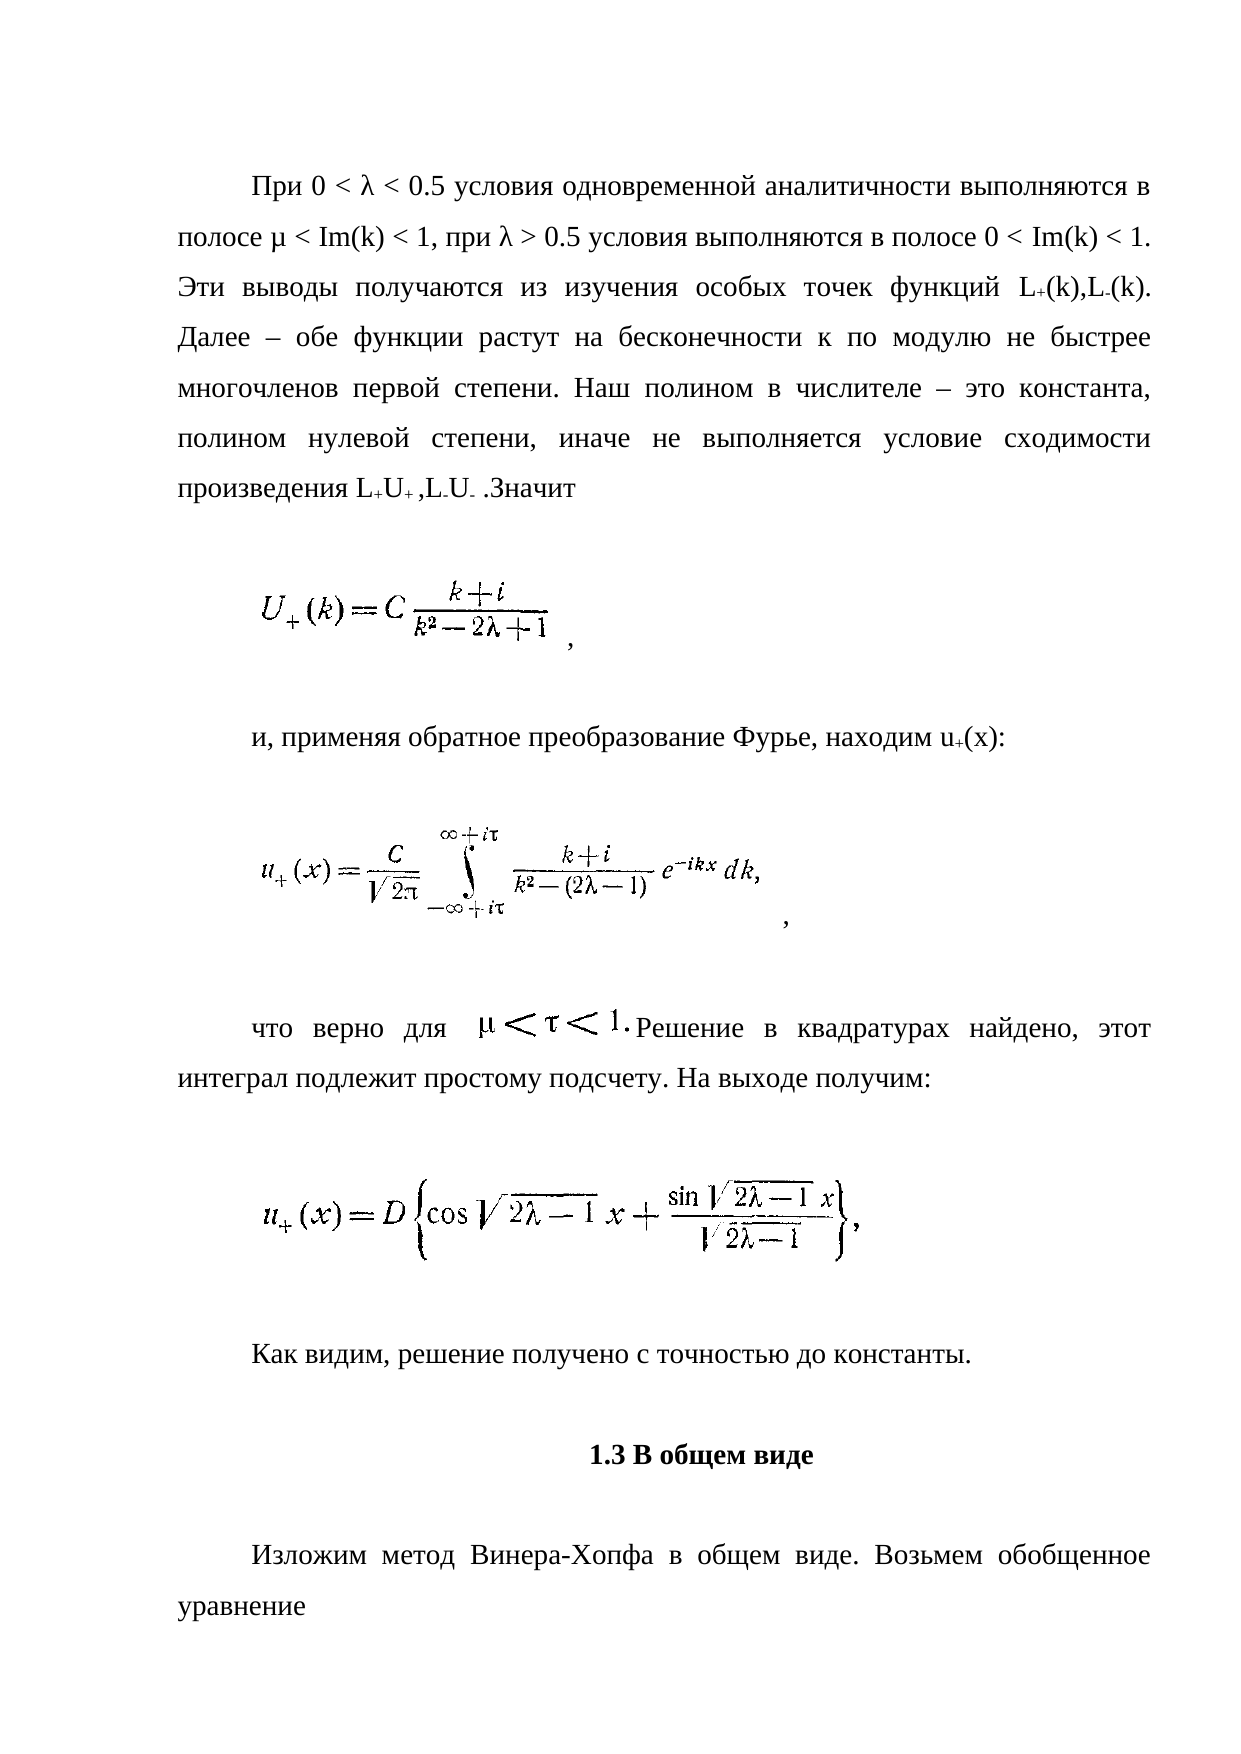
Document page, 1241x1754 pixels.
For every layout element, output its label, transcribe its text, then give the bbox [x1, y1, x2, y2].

picture [251, 1160, 869, 1272]
text Как видим, решение получено с точностью до константы. [177, 1336, 1152, 1370]
text При 0 < λ < 0.5 условия одновременной аналитичности выполняются в полосе µ < Im(k) < 1, при λ > 0.5 условия выполняются в полосе 0 < Im(k) < 1. Эти выводы получаются из изучения особых точек функций L+(k),L-(k). Далее – обе функции растут на бесконечности к по модулю не быстрее многочленов первой степени. Наш полином в числителе – это константа, полином нулевой степени, иначе не выполняется условие сходимости произведения L+U+ ,L-U- .Значит [177, 168, 1152, 504]
text 1.3 В общем виде [177, 1437, 1152, 1470]
picture [251, 819, 783, 925]
picture [466, 998, 636, 1038]
text и, применяя обратное преобразование Фурье, находим u+(x): [177, 719, 1152, 753]
picture [251, 570, 567, 646]
text что верно для Решение в квадратурах найдено, этот интеграл подлежит простому подсчету. На выходе получим: [177, 998, 1152, 1094]
text Изложим метод Винера-Хопфа в общем виде. Возьмем обобщенное уравнение [177, 1537, 1152, 1621]
